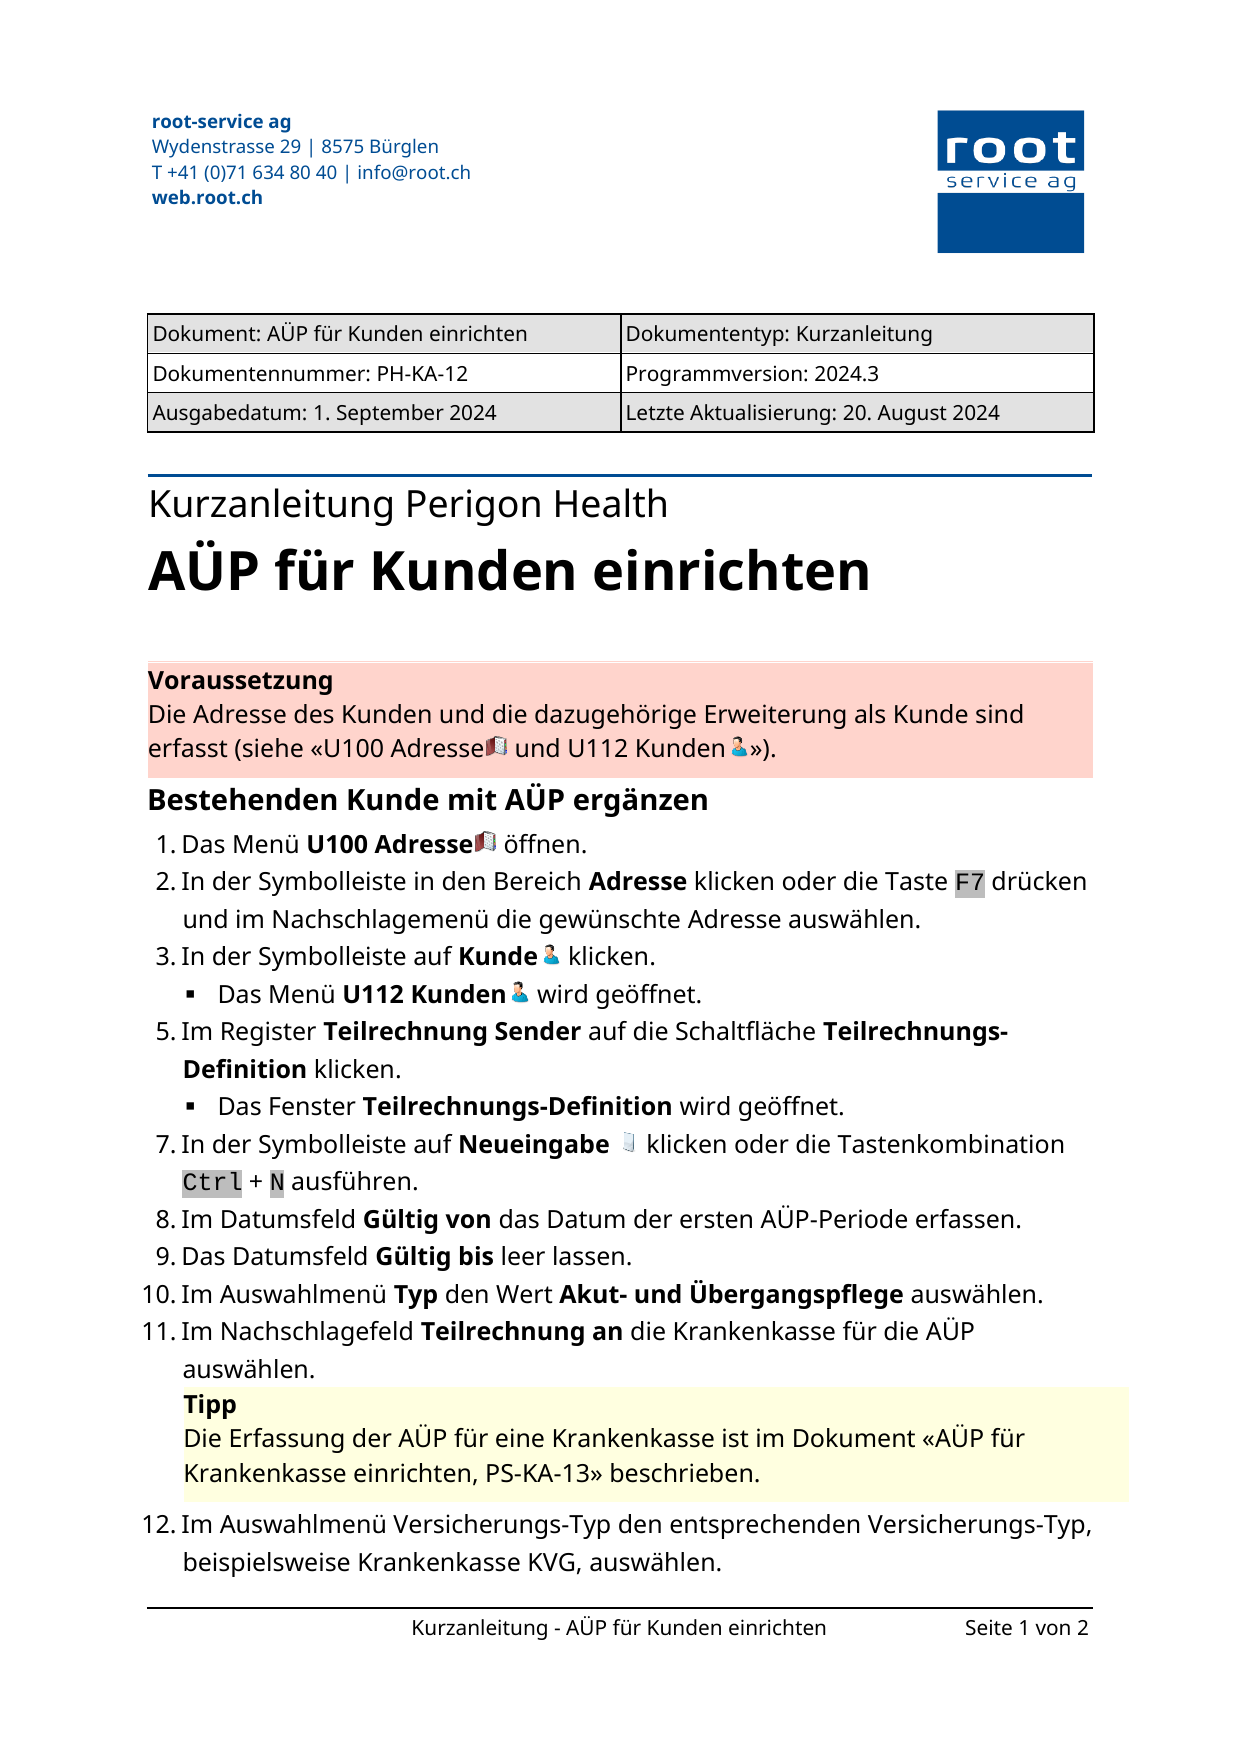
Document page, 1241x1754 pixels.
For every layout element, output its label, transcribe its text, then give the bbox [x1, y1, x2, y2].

picture [726, 734, 750, 758]
table_header Dokument: AÜP für Kunden einrichten [148, 315, 620, 352]
list In der Symbolleiste auf Neueingabe klicken oder die Tastenkombination Ctrl + N ausführen. [176, 1123, 1093, 1198]
list In der Symbolleiste auf Kunde klicken. [176, 936, 1093, 973]
list Das Menü U100 Adresse öffnen. [176, 823, 1093, 861]
picture [473, 829, 497, 854]
list Im Auswahlmenü Typ den Wert Akut- und Übergangspflege auswählen. [176, 1273, 1093, 1311]
picture [538, 942, 562, 966]
table_cell Dokumentennummer: PH-KA-12 [148, 354, 620, 392]
table_cell Programmversion: 2024.3 [622, 354, 1093, 392]
table_header Kurzanleitung Perigon Health AÜP für Kunden einrichten [147, 474, 1093, 633]
list Im Auswahlmenü Versicherungs-Typ den entsprechenden Versicherungs-Typ, beispielsweise Krankenkasse KVG, auswählen. [176, 1503, 1093, 1578]
table_header Dokumententyp: Kurzanleitung [622, 315, 1093, 352]
table_header root-service ag Wydenstrasse 29 | 8575 Bürglen T +41 (0)71 634 80 40 | info@root.ch web.root.ch [147, 104, 933, 260]
table_cell Letzte Aktualisierung: 20. August 2024 [622, 393, 1093, 431]
table_header Voraussetzung Die Adresse des Kunden und die dazugehörige Erweiterung als Kunde sind erfasst (siehe «U100 Adresse und U112 Kunden»). [148, 663, 1093, 778]
list Im Register Teilrechnung Sender auf die Schaltfläche Teilrechnungs-Definition klicken. [176, 1011, 1093, 1086]
picture [616, 1129, 640, 1154]
picture [506, 979, 531, 1004]
picture [484, 734, 508, 758]
table_header Tipp Die Erfassung der AÜP für eine Krankenkasse ist im Dokument «AÜP für Krankenkasse einrichten, PS-KA-13» beschrieben. [184, 1387, 1129, 1502]
list Im Datumsfeld Gültig von das Datum der ersten AÜP-Periode erfassen. [176, 1198, 1093, 1236]
list Das Menü U112 Kunden wird geöffnet. [196, 973, 1093, 1011]
table_header [933, 104, 1093, 260]
list Im Nachschlagefeld Teilrechnung an die Krankenkasse für die AÜP auswählen. [176, 1311, 1093, 1386]
list In der Symbolleiste in den Bereich Adresse klicken oder die Taste F7 drücken und im Nachschlagemenü die gewünschte Adresse auswählen. [176, 861, 1093, 936]
list Das Fenster Teilrechnungs-Definition wird geöffnet. [196, 1086, 1093, 1123]
table_cell Ausgabedatum: 1. September 2024 [148, 393, 620, 431]
subtitle Bestehenden Kunde mit AÜP ergänzen [147, 779, 1093, 819]
list Das Datumsfeld Gültig bis leer lassen. [176, 1236, 1093, 1273]
picture [937, 108, 1085, 255]
